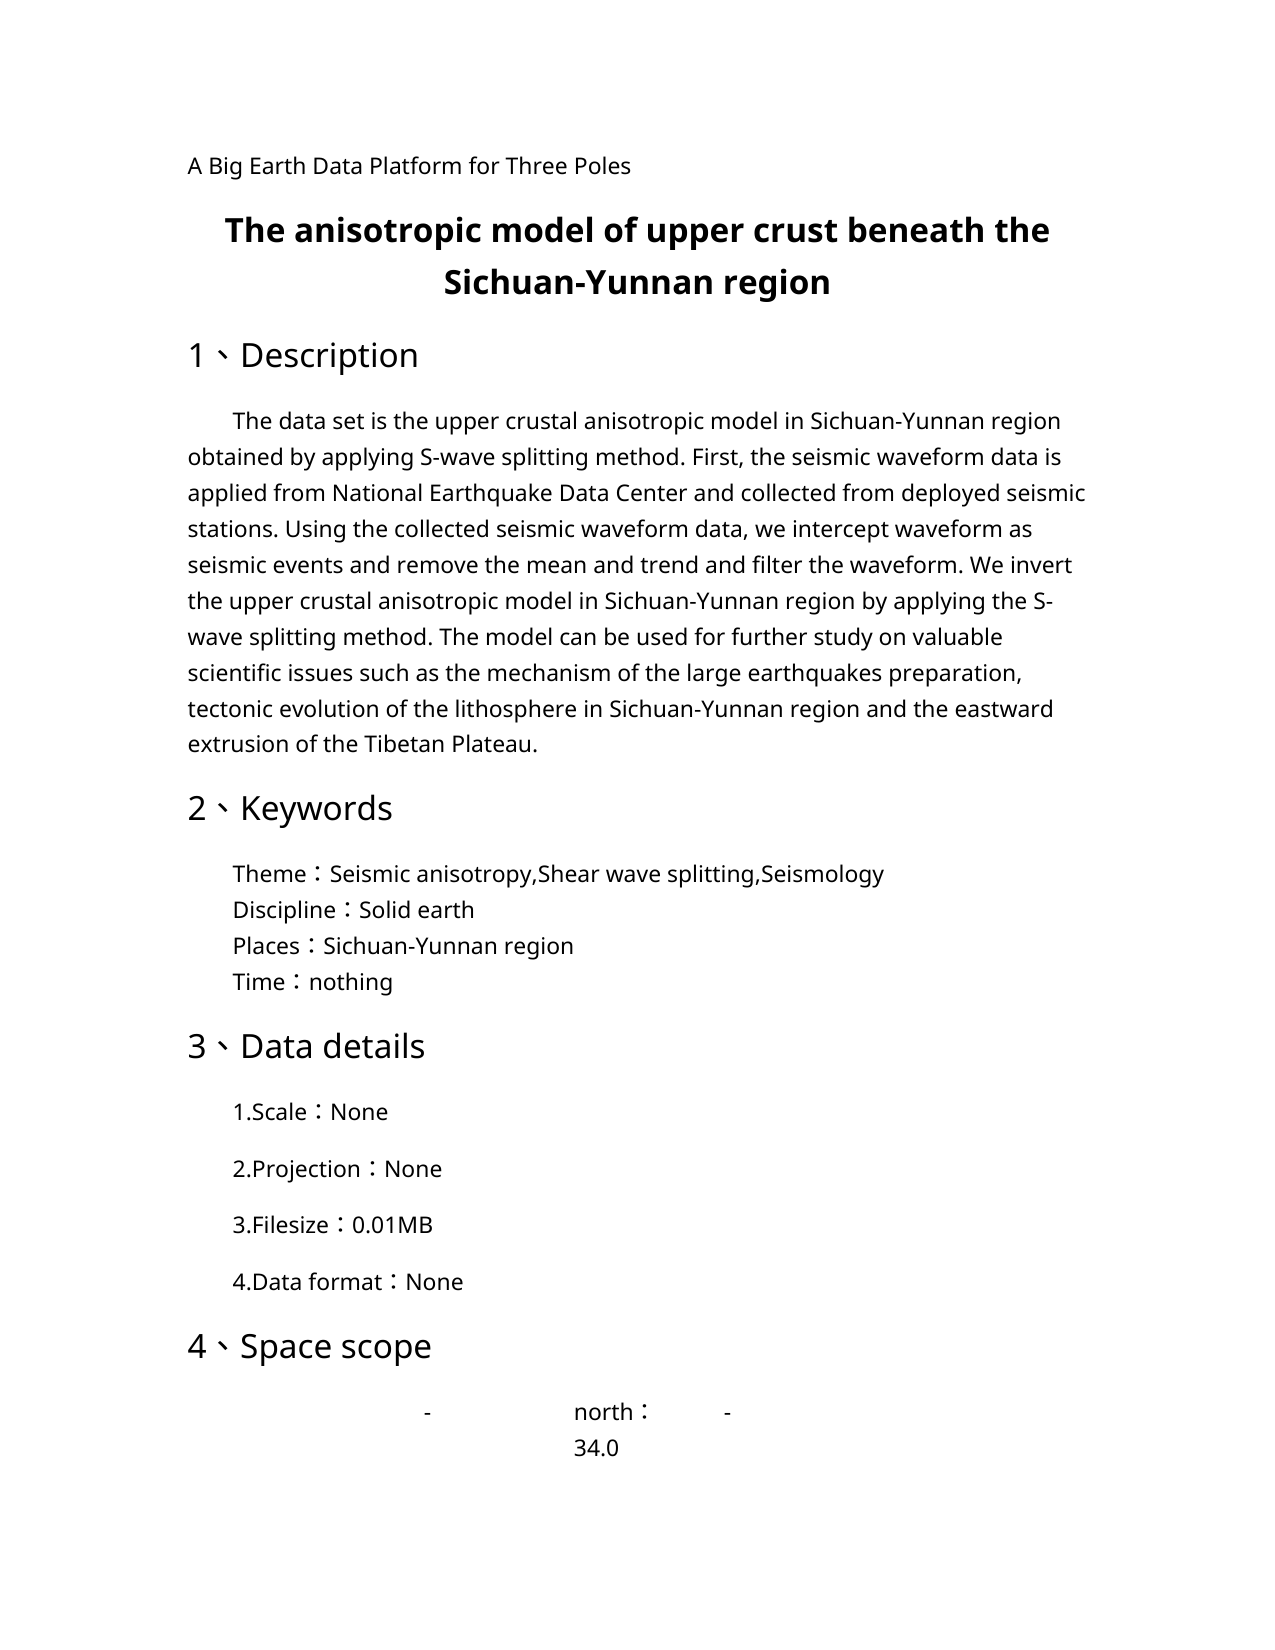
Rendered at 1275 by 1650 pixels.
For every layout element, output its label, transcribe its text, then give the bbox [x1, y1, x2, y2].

text 1.Scale：None [232, 1096, 1087, 1127]
text 1、Description [187, 332, 1087, 377]
table_header north：34.0 [563, 1396, 712, 1488]
text 4.Data format：None [232, 1266, 1087, 1297]
text 3、Data details [187, 1023, 1087, 1068]
text 3.Filesize：0.01MB [232, 1209, 1087, 1241]
text 2.Projection：None [232, 1153, 1087, 1184]
text The data set is the upper crustal anisotropic model in Sichuan-Yunnan region obtained by applying S-wave splitting method. First, the seismic waveform data is applied from National Earthquake Data Center and collected from deployed seismic stations. Using the collected seismic waveform data, we intercept waveform as seismic events and remove the mean and trend and filter the waveform. We invert the upper crustal anisotropic model in Sichuan-Yunnan region by applying the S-wave splitting method. The model can be used for further study on valuable scientific issues such as the mechanism of the large earthquakes preparation, tectonic evolution of the lithosphere in Sichuan-Yunnan region and the eastward extrusion of the Tibetan Plateau. [187, 405, 1087, 760]
table_header - [413, 1396, 562, 1488]
text A Big Earth Data Platform for Three Poles [187, 150, 1087, 181]
text The anisotropic model of upper crust beneath the Sichuan-Yunnan region [187, 207, 1087, 304]
text Theme：Seismic anisotropy,Shear wave splitting,Seismology Discipline：Solid earth Places：Sichuan-Yunnan region Time：nothing [232, 858, 1087, 997]
text 2、Keywords [187, 785, 1087, 831]
table_header - [713, 1396, 862, 1488]
text 4、Space scope [187, 1323, 1087, 1368]
